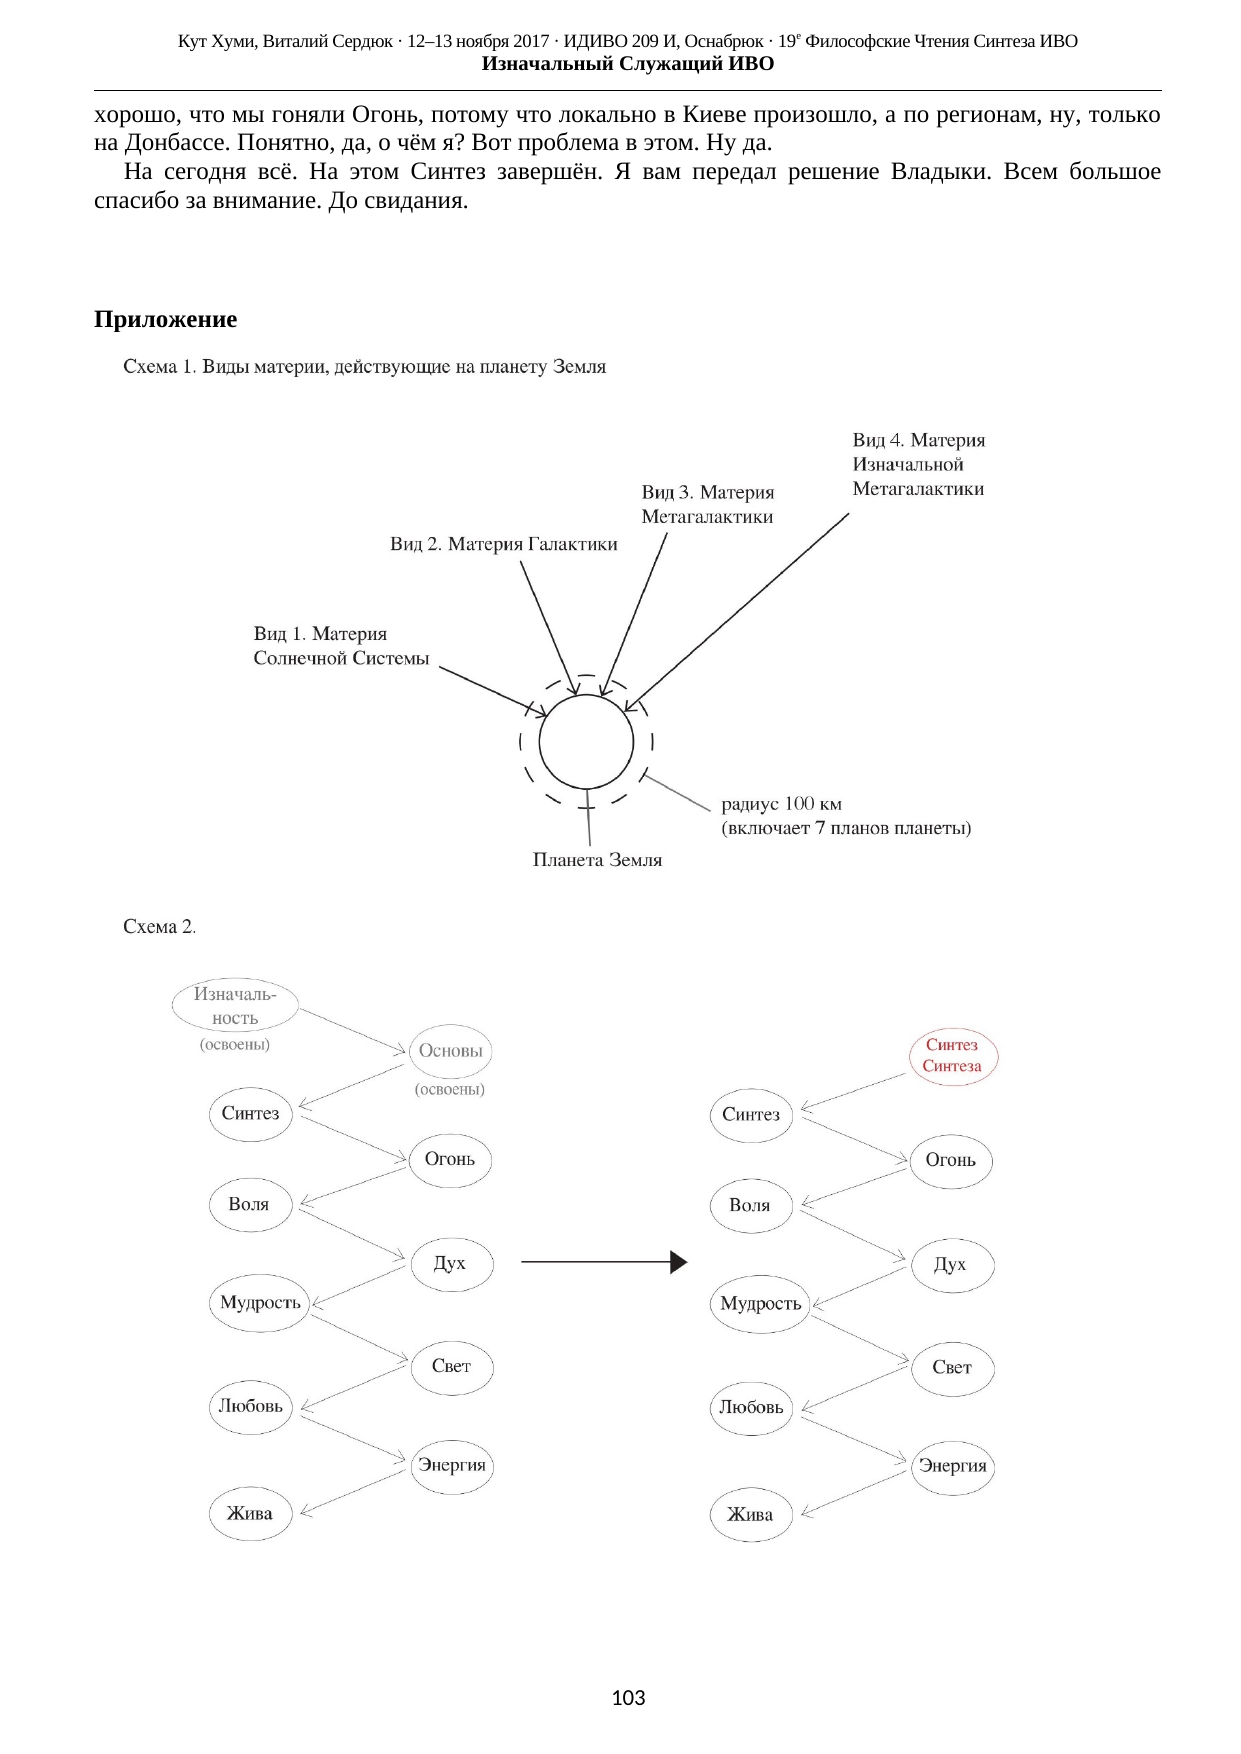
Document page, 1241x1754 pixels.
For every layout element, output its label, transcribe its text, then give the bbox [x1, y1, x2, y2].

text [94, 99, 1162, 156]
text На сегодня всё. На этом Синтез завершён. Я вам передал решение Владыки. Всем большое спасибо за внимание. До свидания. [94, 156, 1162, 214]
subtitle Приложение [94, 304, 1162, 333]
picture [93, 332, 1098, 1617]
